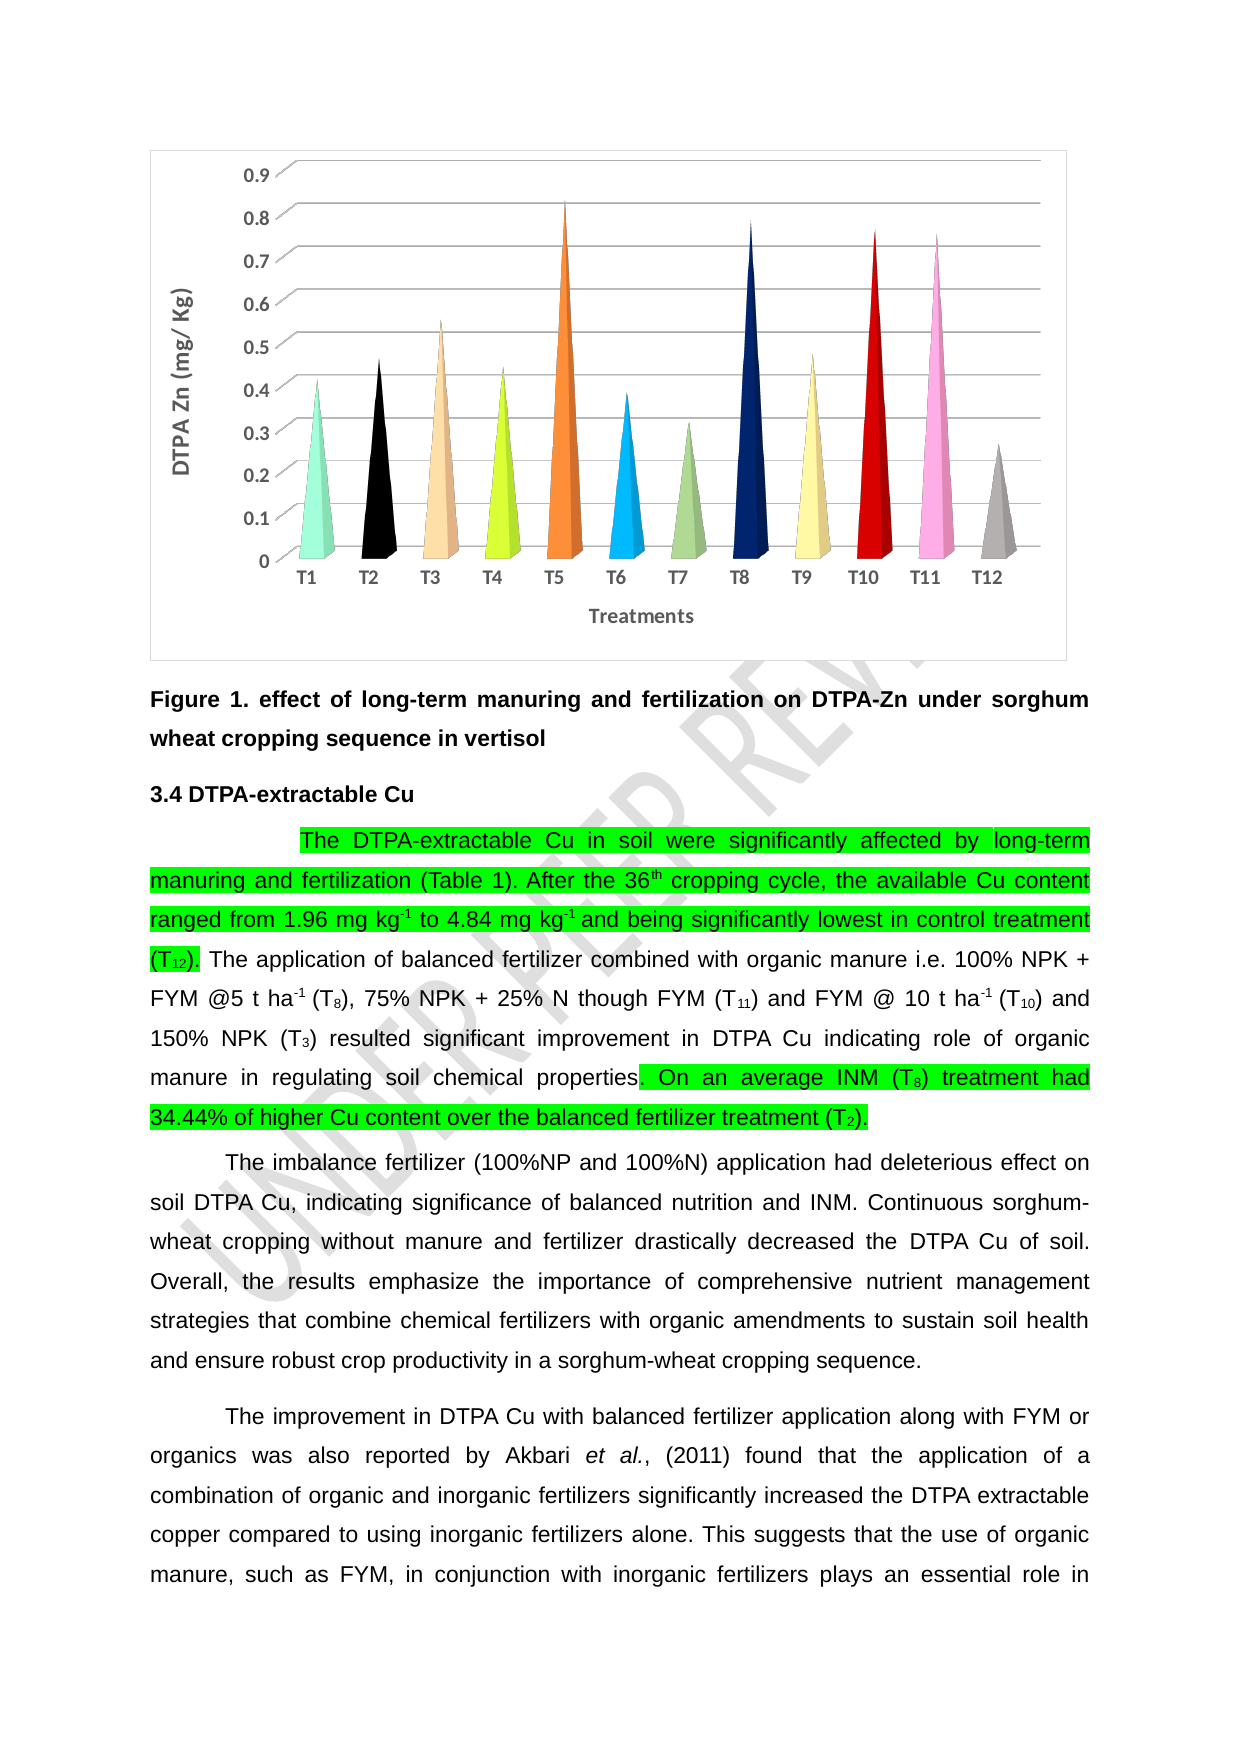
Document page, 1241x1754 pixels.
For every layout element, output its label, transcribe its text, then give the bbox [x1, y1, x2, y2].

text 3.4 DTPA-extractable Cu [150, 781, 1090, 808]
text The imbalance fertilizer (100%NP and 100%N) application had deleterious effect on soil DTPA Cu, indicating significance of balanced nutrition and INM. Continuous sorghum-wheat cropping without manure and fertilizer drastically decreased the DTPA Cu of soil. Overall, the results emphasize the importance of comprehensive nutrient management strategies that combine chemical fertilizers with organic amendments to sustain soil health and ensure robust crop productivity in a sorghum-wheat cropping sequence. [150, 1149, 1090, 1373]
text Figure 1. effect of long-term manuring and fertilization on DTPA-Zn under sorghum wheat cropping sequence in vertisol [150, 686, 1090, 752]
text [150, 1403, 1090, 1587]
text The DTPA-extractable Cu in soil were significantly affected by long-term manuring and fertilization (Table 1). After the 36th cropping cycle, the available Cu content ranged from 1.96 mg kg-1 to 4.84 mg kg-1 and being significantly lowest in control treatment (T12). The application of balanced fertilizer combined with organic manure i.e. 100% NPK + FYM @5 t ha-1 (T8), 75% NPK + 25% N though FYM (T11) and FYM @ 10 t ha-1 (T10) and 150% NPK (T3) resulted significant improvement in DTPA Cu indicating role of organic manure in regulating soil chemical properties. On an average INM (T8) treatment had 34.44% of higher Cu content over the balanced fertilizer treatment (T2). [150, 932, 1090, 1130]
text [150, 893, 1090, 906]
